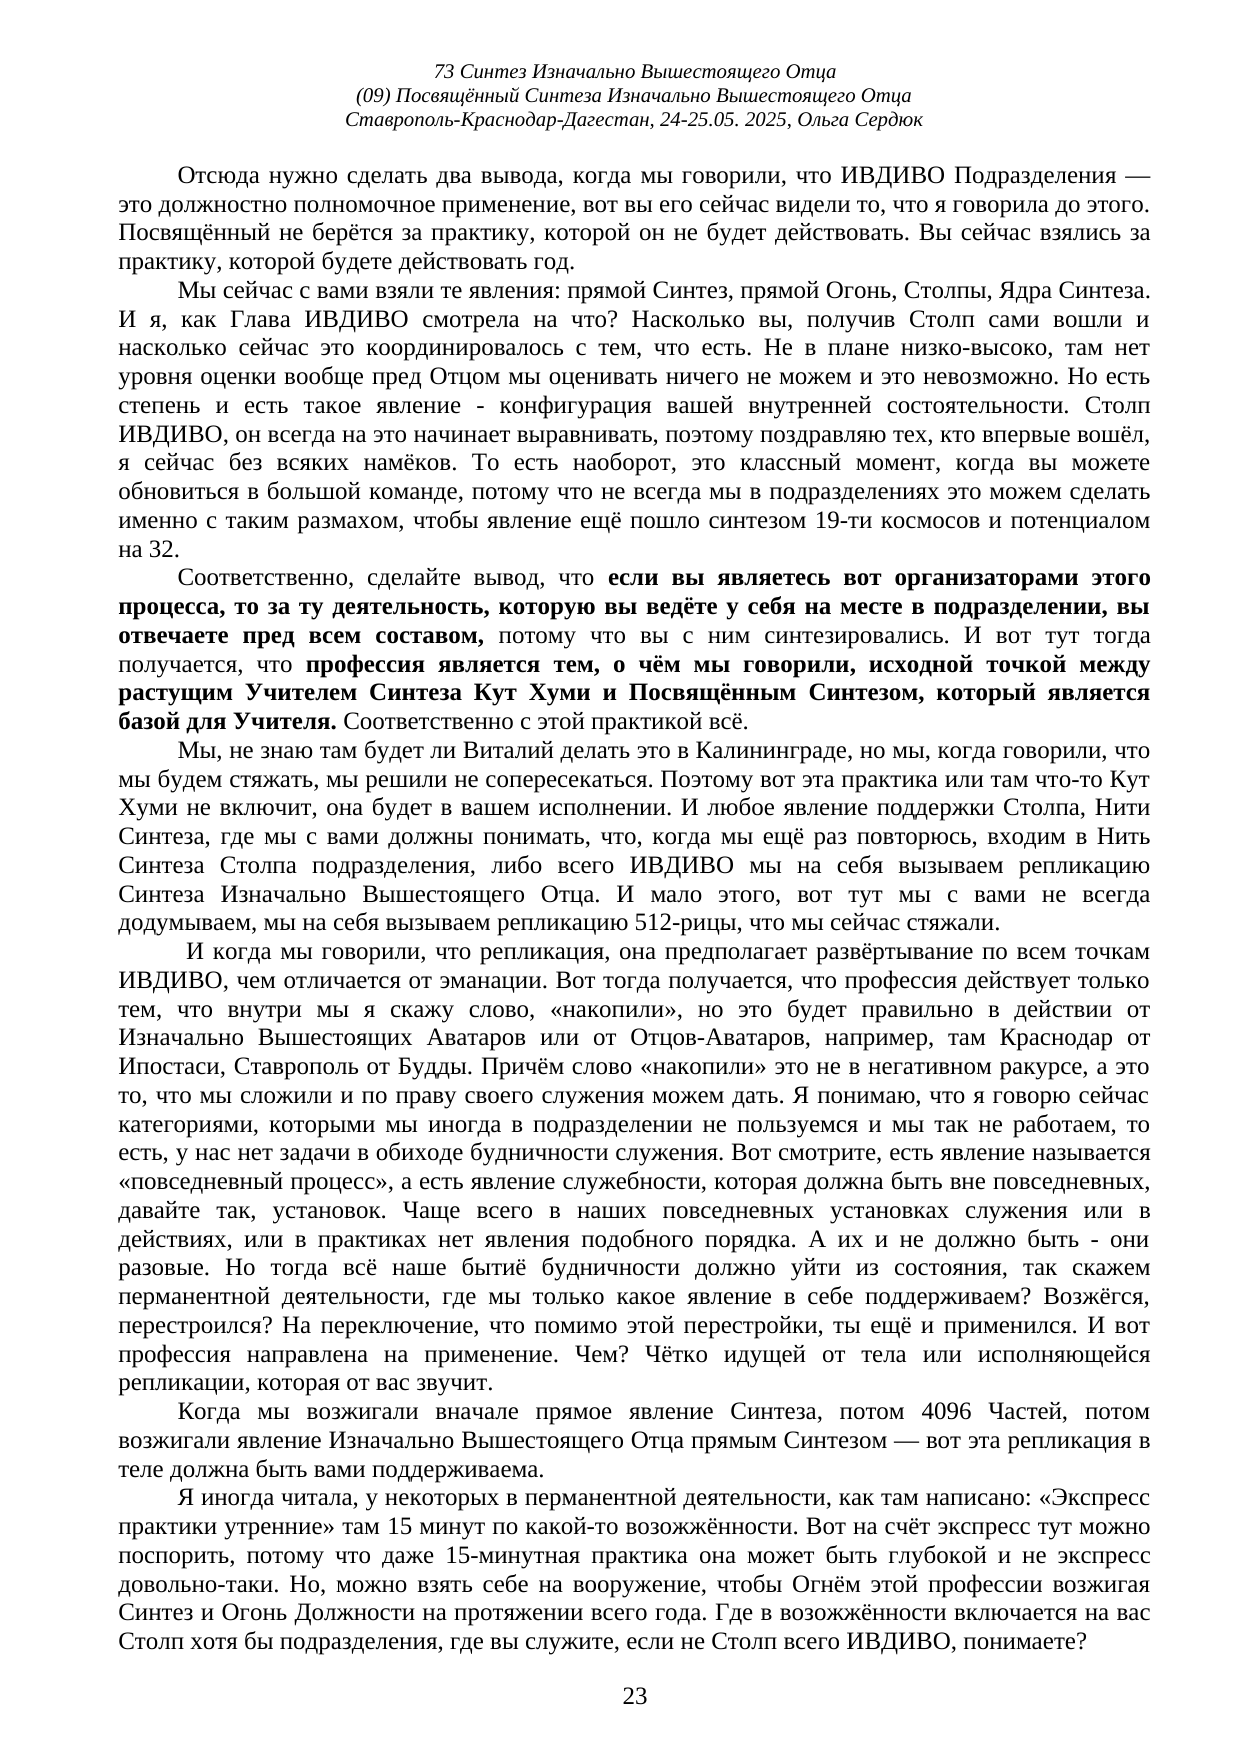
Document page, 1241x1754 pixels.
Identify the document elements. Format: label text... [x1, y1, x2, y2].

text Мы сейчас с вами взяли те явления: прямой Синтез, прямой Огонь, Столпы, Ядра Синтеза. И я, как Глава ИВДИВО смотрела на что? Насколько вы, получив Столп сами вошли и насколько сейчас это координировалось с тем, что есть. Не в плане низко-высоко, там нет уровня оценки вообще пред Отцом мы оценивать ничего не можем и это невозможно. Но есть степень и есть такое явление - конфигурация вашей внутренней состоятельности. Столп ИВДИВО, он всегда на это начинает выравнивать, поэтому поздравляю тех, кто впервые вошёл, я сейчас без всяких намёков. То есть наоборот, это классный момент, когда вы можете обновиться в большой команде, потому что не всегда мы в подразделениях это можем сделать именно с таким размахом, чтобы явление ещё пошло синтезом 19-ти космосов и потенциалом на 32. [118, 275, 1152, 562]
text Соответственно, сделайте вывод, что если вы являетесь вот организаторами этого процесса, то за ту деятельность, которую вы ведёте у себя на месте в подразделении, вы отвечаете пред всем составом, потому что вы с ним синтезировались. И вот тут тогда получается, что профессия является тем, о чём мы говорили, исходной точкой между растущим Учителем Синтеза Кут Хуми и Посвящённым Синтезом, который является базой для Учителя. Соответственно с этой практикой всё. [118, 562, 1152, 735]
text И когда мы говорили, что репликация, она предполагает развёртывание по всем точкам ИВДИВО, чем отличается от эманации. Вот тогда получается, что профессия действует только тем, что внутри мы я скажу слово, «накопили», но это будет правильно в действии от Изначально Вышестоящих Аватаров или от Отцов-Аватаров, например, там Краснодар от Ипостаси, Ставрополь от Будды. Причём слово «накопили» это не в негативном ракурсе, а это то, что мы сложили и по праву своего служения можем дать. Я понимаю, что я говорю сейчас категориями, которыми мы иногда в подразделении не пользуемся и мы так не работаем, то есть, у нас нет задачи в обиходе будничности служения. Вот смотрите, есть явление называется «повседневный процесс», а есть явление служебности, которая должна быть вне повседневных, давайте так, установок. Чаще всего в наших повседневных установках служения или в действиях, или в практиках нет явления подобного порядка. А их и не должно быть - они разовые. Но тогда всё наше бытиё будничности должно уйти из состояния, так скажем перманентной деятельности, где мы только какое явление в себе поддерживаем? Возжёгся, перестроился? На переключение, что помимо этой перестройки, ты ещё и применился. И вот профессия направлена на применение. Чем? Чётко идущей от тела или исполняющейся репликации, которая от вас звучит. [118, 936, 1152, 1396]
text Когда мы возжигали вначале прямое явление Синтеза, потом 4096 Частей, потом возжигали явление Изначально Вышестоящего Отца прямым Синтезом — вот эта репликация в теле должна быть вами поддерживаема. [118, 1396, 1152, 1482]
text Мы, не знаю там будет ли Виталий делать это в Калининграде, но мы, когда говорили, что мы будем стяжать, мы решили не сопересекаться. Поэтому вот эта практика или там что-то Кут Хуми не включит, она будет в вашем исполнении. И любое явление поддержки Столпа, Нити Синтеза, где мы с вами должны понимать, что, когда мы ещё раз повторюсь, входим в Нить Синтеза Столпа подразделения, либо всего ИВДИВО мы на себя вызываем репликацию Синтеза Изначально Вышестоящего Отца. И мало этого, вот тут мы с вами не всегда додумываем, мы на себя вызываем репликацию 512-рицы, что мы сейчас стяжали. [118, 735, 1152, 936]
text Отсюда нужно сделать два вывода, когда мы говорили, что ИВДИВО Подразделения — это должностно полномочное применение, вот вы его сейчас видели то, что я говорила до этого. Посвящённый не берётся за практику, которой он не будет действовать. Вы сейчас взялись за практику, которой будете действовать год. [118, 160, 1152, 275]
text Я иногда читала, у некоторых в перманентной деятельности, как там написано: «Экспресс практики утренние» там 15 минут по какой-то возожжённости. Вот на счёт экспресс тут можно поспорить, потому что даже 15-минутная практика она может быть глубокой и не экспресс довольно-таки. Но, можно взять себе на вооружение, чтобы Огнём этой профессии возжигая Синтез и Огонь Должности на протяжении всего года. Где в возожжённости включается на вас Столп хотя бы подразделения, где вы служите, если не Столп всего ИВДИВО, понимаете? [118, 1482, 1152, 1655]
